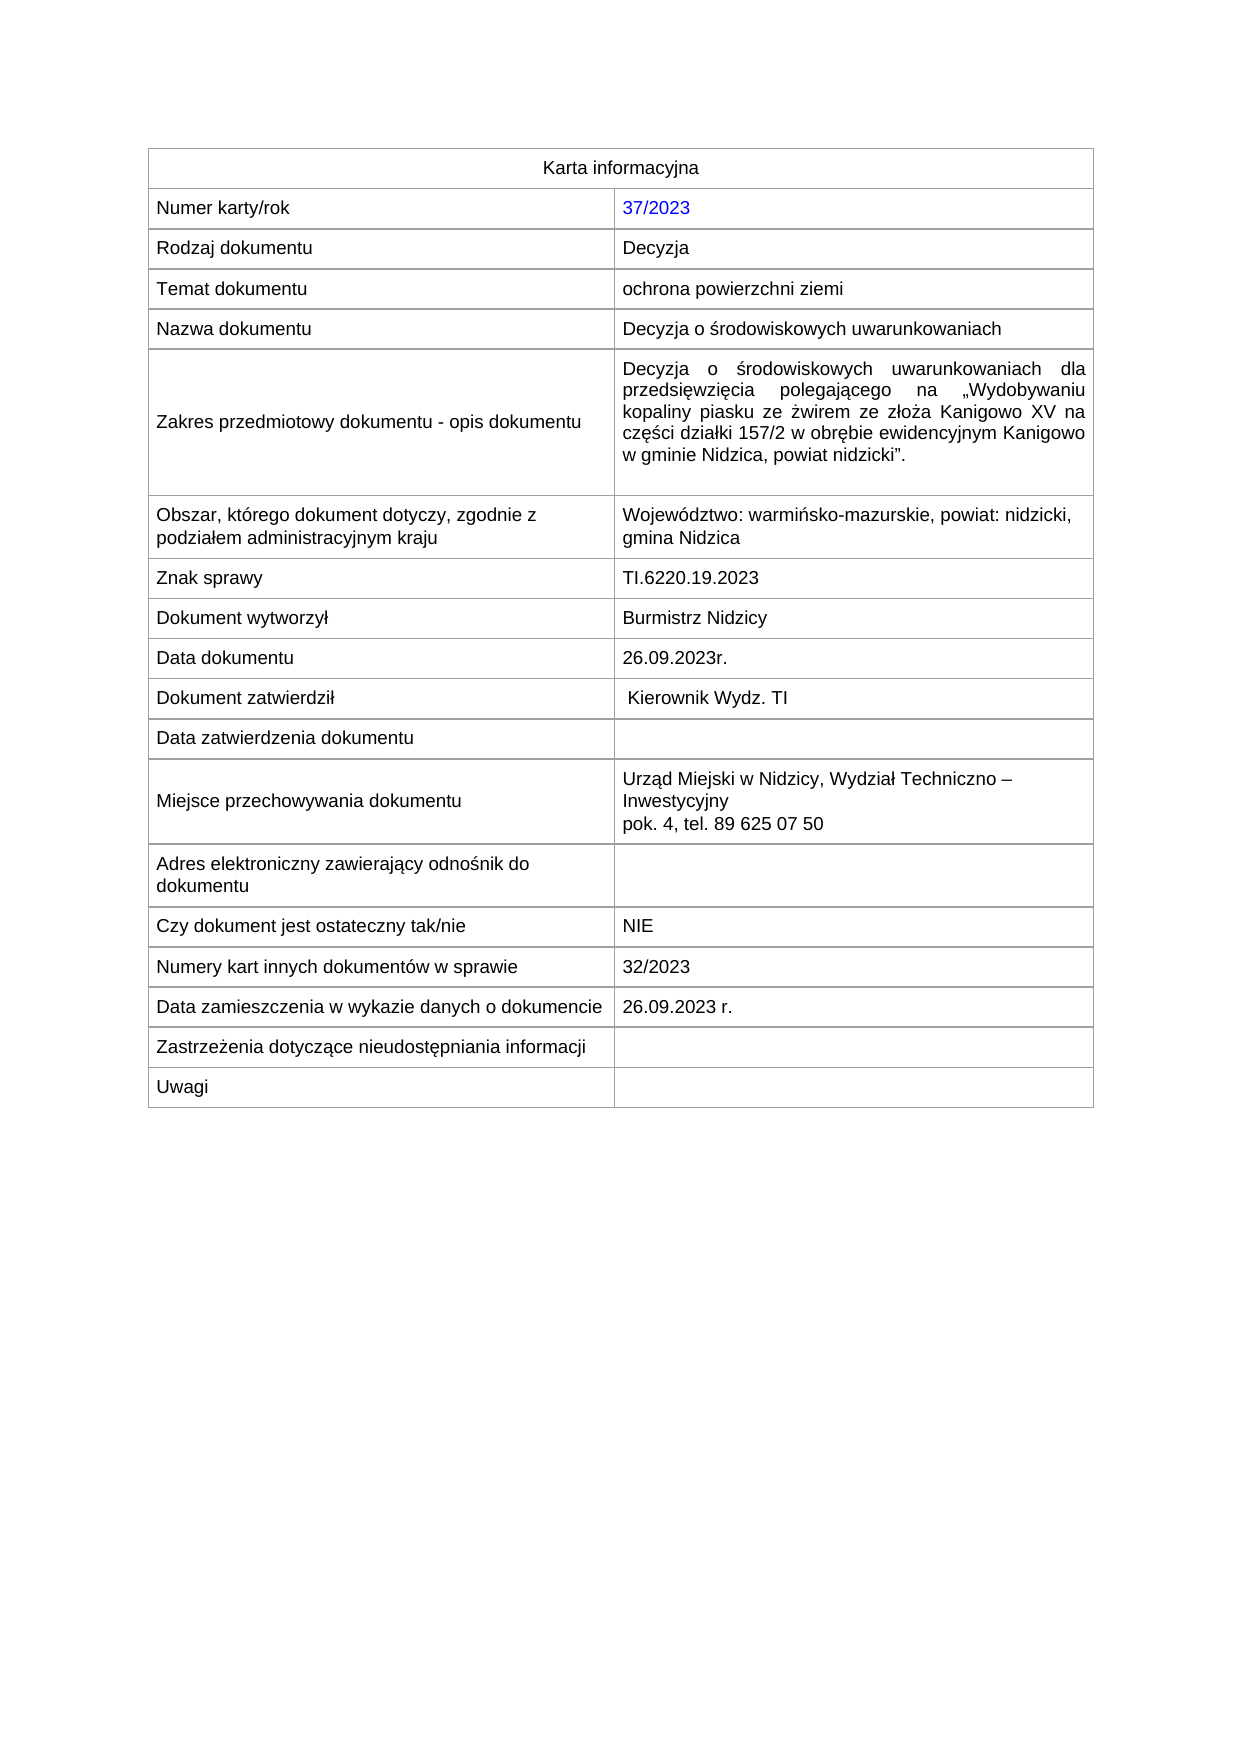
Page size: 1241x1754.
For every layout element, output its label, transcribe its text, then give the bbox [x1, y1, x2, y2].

table_cell Burmistrz Nidzicy [615, 599, 1093, 638]
table_cell NIE [615, 908, 1093, 946]
table_cell Data zamieszczenia w wykazie danych o dokumencie [149, 988, 614, 1026]
table_cell Decyzja o środowiskowych uwarunkowaniach [615, 310, 1093, 348]
table_cell Adres elektroniczny zawierający odnośnik do dokumentu [149, 845, 614, 906]
table_cell Dokument zatwierdził [149, 679, 614, 718]
table_header Karta informacyjna [149, 149, 1093, 188]
table_cell Data dokumentu [149, 639, 614, 678]
table_cell 26.09.2023 r. [615, 988, 1093, 1026]
table_cell Zakres przedmiotowy dokumentu - opis dokumentu [149, 350, 614, 495]
table_cell Znak sprawy [149, 559, 614, 597]
table_cell [615, 1068, 1093, 1106]
table_cell [615, 1028, 1093, 1066]
table_cell Temat dokumentu [149, 270, 614, 308]
table_cell Kierownik Wydz. TI [615, 679, 1093, 718]
table_cell Obszar, którego dokument dotyczy, zgodnie z podziałem administracyjnym kraju [149, 496, 614, 557]
table_cell Decyzja o środowiskowych uwarunkowaniach dla przedsięwzięcia polegającego na „Wydobywaniu kopaliny piasku ze żwirem ze złoża Kanigowo XV na części działki 157/2 w obrębie ewidencyjnym Kanigowo w gminie Nidzica, powiat nidzicki”. [615, 350, 1093, 495]
table_cell Nazwa dokumentu [149, 310, 614, 348]
table_cell 37/2023 [615, 189, 1093, 228]
table_cell TI.6220.19.2023 [615, 559, 1093, 597]
table_cell Data zatwierdzenia dokumentu [149, 720, 614, 758]
table_cell Województwo: warmińsko-mazurskie, powiat: nidzicki, gmina Nidzica [615, 496, 1093, 557]
table_cell Numer karty/rok [149, 189, 614, 228]
table_cell Uwagi [149, 1068, 614, 1106]
table_cell Decyzja [615, 230, 1093, 268]
table_cell ochrona powierzchni ziemi [615, 270, 1093, 308]
table_cell Zastrzeżenia dotyczące nieudostępniania informacji [149, 1028, 614, 1066]
table_cell [615, 845, 1093, 906]
table_cell Dokument wytworzył [149, 599, 614, 638]
table_cell [615, 720, 1093, 758]
table_cell 32/2023 [615, 948, 1093, 986]
table_cell Rodzaj dokumentu [149, 230, 614, 268]
table_cell Urząd Miejski w Nidzicy, Wydział Techniczno – Inwestycyjny pok. 4, tel. 89 625 07 50 [615, 760, 1093, 843]
table_cell Numery kart innych dokumentów w sprawie [149, 948, 614, 986]
table_cell Miejsce przechowywania dokumentu [149, 760, 614, 843]
table_cell 26.09.2023r. [615, 639, 1093, 678]
table_cell Czy dokument jest ostateczny tak/nie [149, 908, 614, 946]
